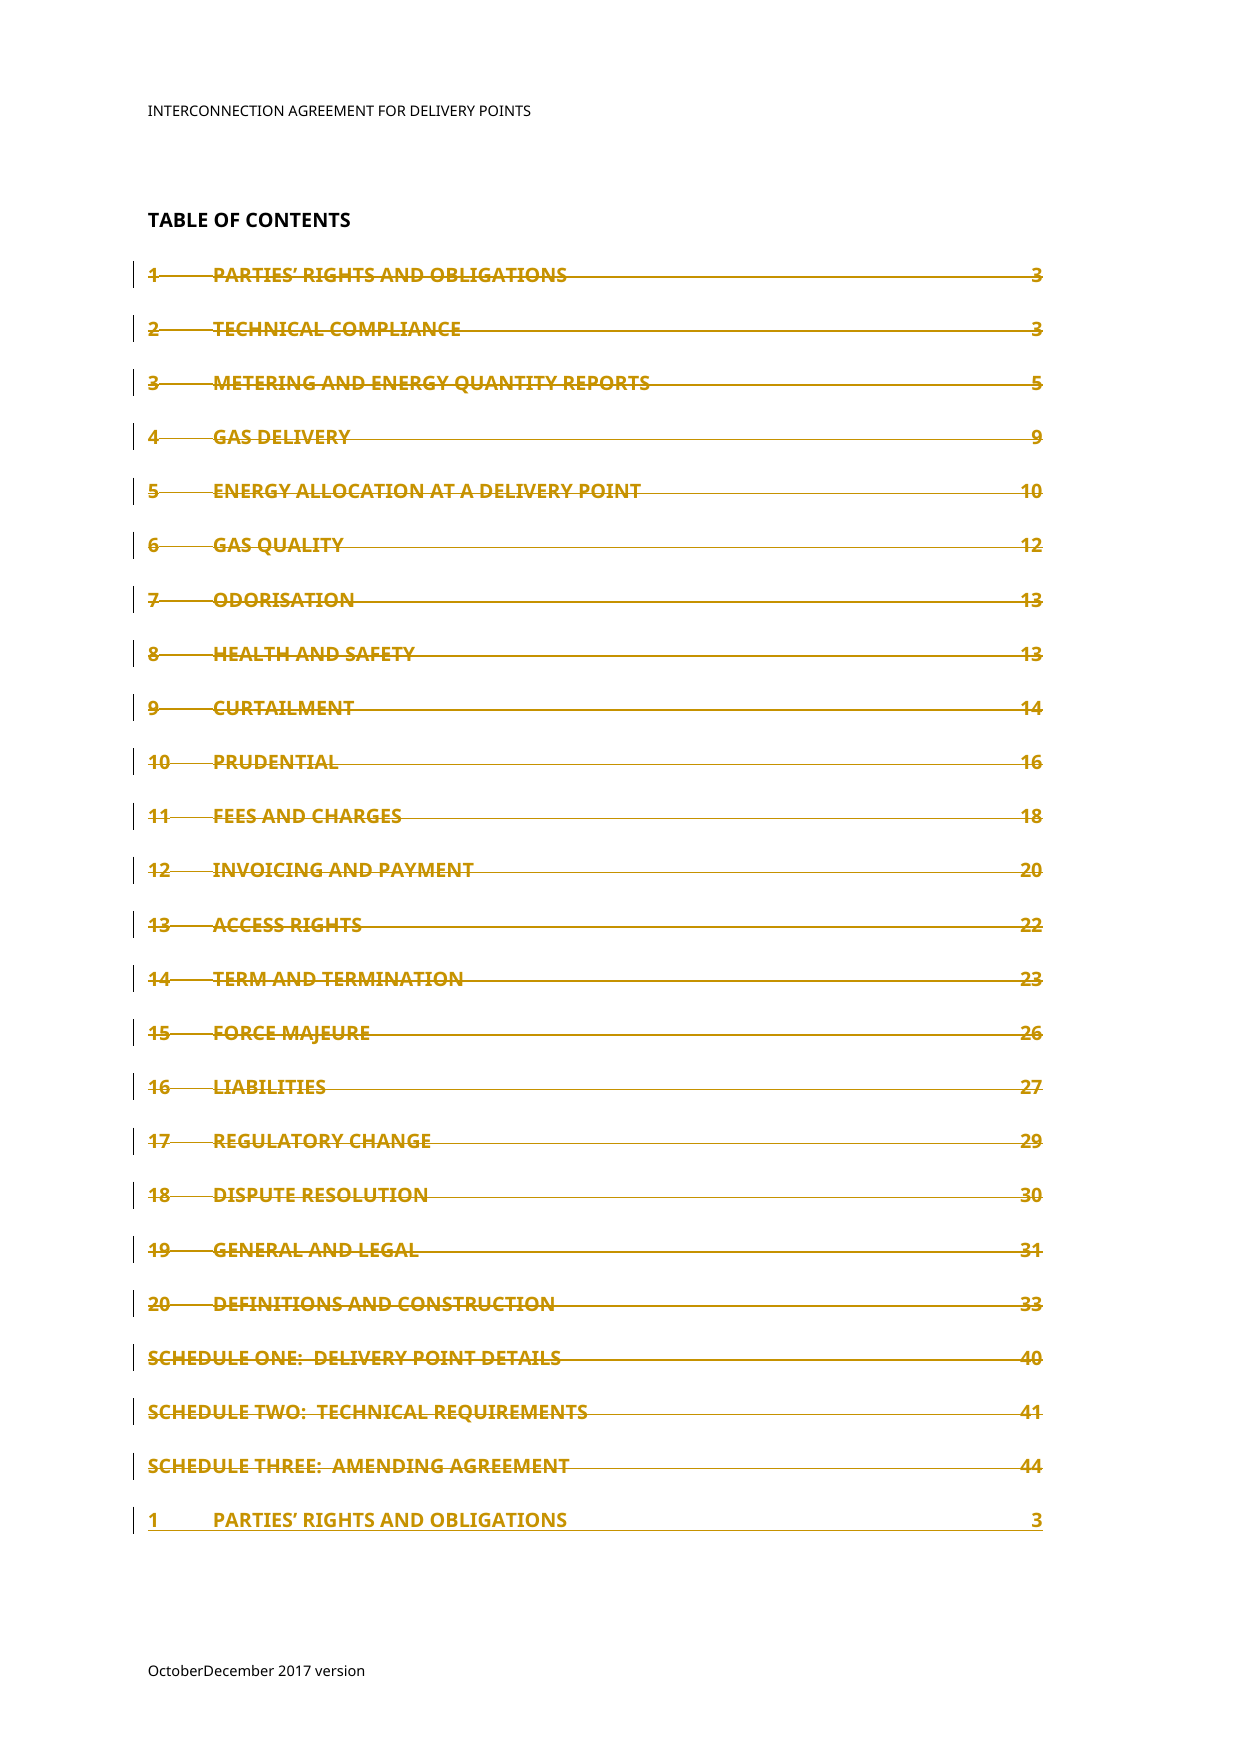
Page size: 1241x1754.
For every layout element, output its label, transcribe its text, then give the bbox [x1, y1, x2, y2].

text TABLE OF CONTENTS [148, 207, 1063, 234]
